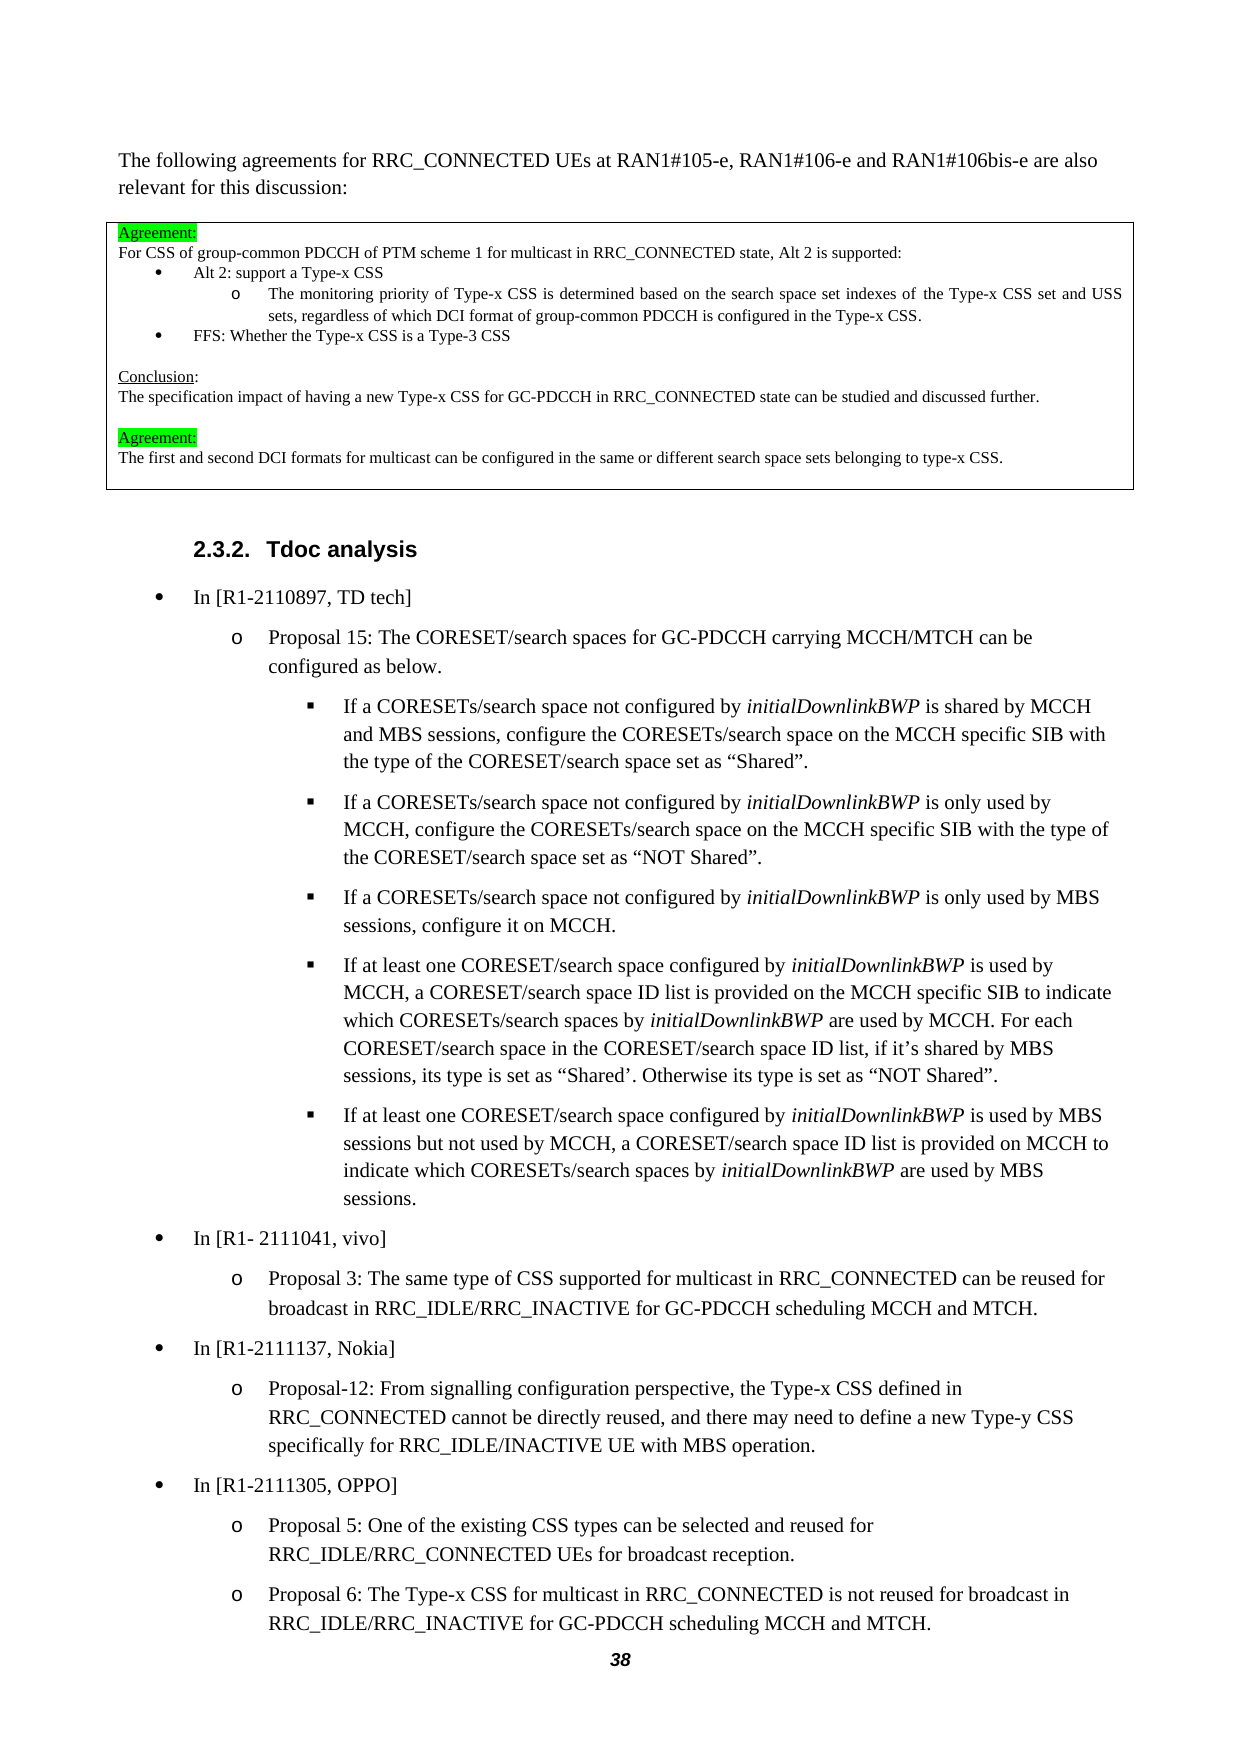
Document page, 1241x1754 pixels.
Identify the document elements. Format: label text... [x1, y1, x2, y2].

list If at least one CORESET/search space configured by initialDownlinkBWP is used by MBS sessions but not used by MCCH, a CORESET/search space ID list is provided on MCCH to indicate which CORESETs/search spaces by initialDownlinkBWP are used by MBS sessions. [306, 1103, 1122, 1210]
list If a CORESETs/search space not configured by initialDownlinkBWP is only used by MCCH, configure the CORESETs/search space on the MCCH specific SIB with the type of the CORESET/search space set as “NOT Shared”. [306, 789, 1122, 869]
list In [R1-2111137, Nokia] [156, 1336, 1122, 1359]
list In [R1-2110897, TD tech] [156, 585, 1122, 609]
list Proposal 5: One of the existing CSS types can be selected and reused for RRC_IDLE/RRC_CONNECTED UEs for broadcast reception. [231, 1513, 1122, 1566]
list In [R1-2111305, OPPO] [156, 1473, 1122, 1497]
list Proposal 3: The same type of CSS supported for multicast in RRC_CONNECTED can be reused for broadcast in RRC_IDLE/RRC_INACTIVE for GC-PDCCH scheduling MCCH and MTCH. [231, 1266, 1122, 1319]
list If a CORESETs/search space not configured by initialDownlinkBWP is shared by MCCH and MBS sessions, configure the CORESETs/search space on the MCCH specific SIB with the type of the CORESET/search space set as “Shared”. [306, 694, 1122, 773]
table_header Agreement: For CSS of group-common PDCCH of PTM scheme 1 for multicast in RRC_CONNECTED state, Alt 2 is supported: Alt 2: support a Type-x CSS The monitoring priority of Type-x CSS is determined based on the search space set indexes of the Type-x CSS set and USS sets, regardless of which DCI format of group-common PDCCH is configured in the Type-x CSS. FFS: Whether the Type-x CSS is a Type-3 CSS Conclusion: The specification impact of having a new Type-x CSS for GC-PDCCH in RRC_CONNECTED state can be studied and discussed further. Agreement: The first and second DCI formats for multicast can be configured in the same or different search space sets belonging to type-x CSS. [107, 223, 1133, 488]
list If a CORESETs/search space not configured by initialDownlinkBWP is only used by MBS sessions, configure it on MCCH. [306, 885, 1122, 937]
text The following agreements for RRC_CONNECTED UEs at RAN1#105-e, RAN1#106-e and RAN1#106bis-e are also relevant for this discussion: [118, 148, 1122, 199]
list In [R1- 2111041, vivo] [156, 1226, 1122, 1250]
list Proposal 15: The CORESET/search spaces for GC-PDCCH carrying MCCH/MTCH can be configured as below. [231, 625, 1122, 678]
list If at least one CORESET/search space configured by initialDownlinkBWP is used by MCCH, a CORESET/search space ID list is provided on the MCCH specific SIB to indicate which CORESETs/search spaces by initialDownlinkBWP are used by MCCH. For each CORESET/search space in the CORESET/search space ID list, if it’s shared by MBS sessions, its type is set as “Shared’. Otherwise its type is set as “NOT Shared”. [306, 953, 1122, 1087]
subtitle Tdoc analysis [193, 536, 1122, 562]
list Proposal-12: From signalling configuration perspective, the Type-x CSS defined in RRC_CONNECTED cannot be directly reused, and there may need to define a new Type-y CSS specifically for RRC_IDLE/INACTIVE UE with MBS operation. [231, 1376, 1122, 1457]
list Proposal 6: The Type-x CSS for multicast in RRC_CONNECTED is not reused for broadcast in RRC_IDLE/RRC_INACTIVE for GC-PDCCH scheduling MCCH and MTCH. [231, 1582, 1122, 1635]
